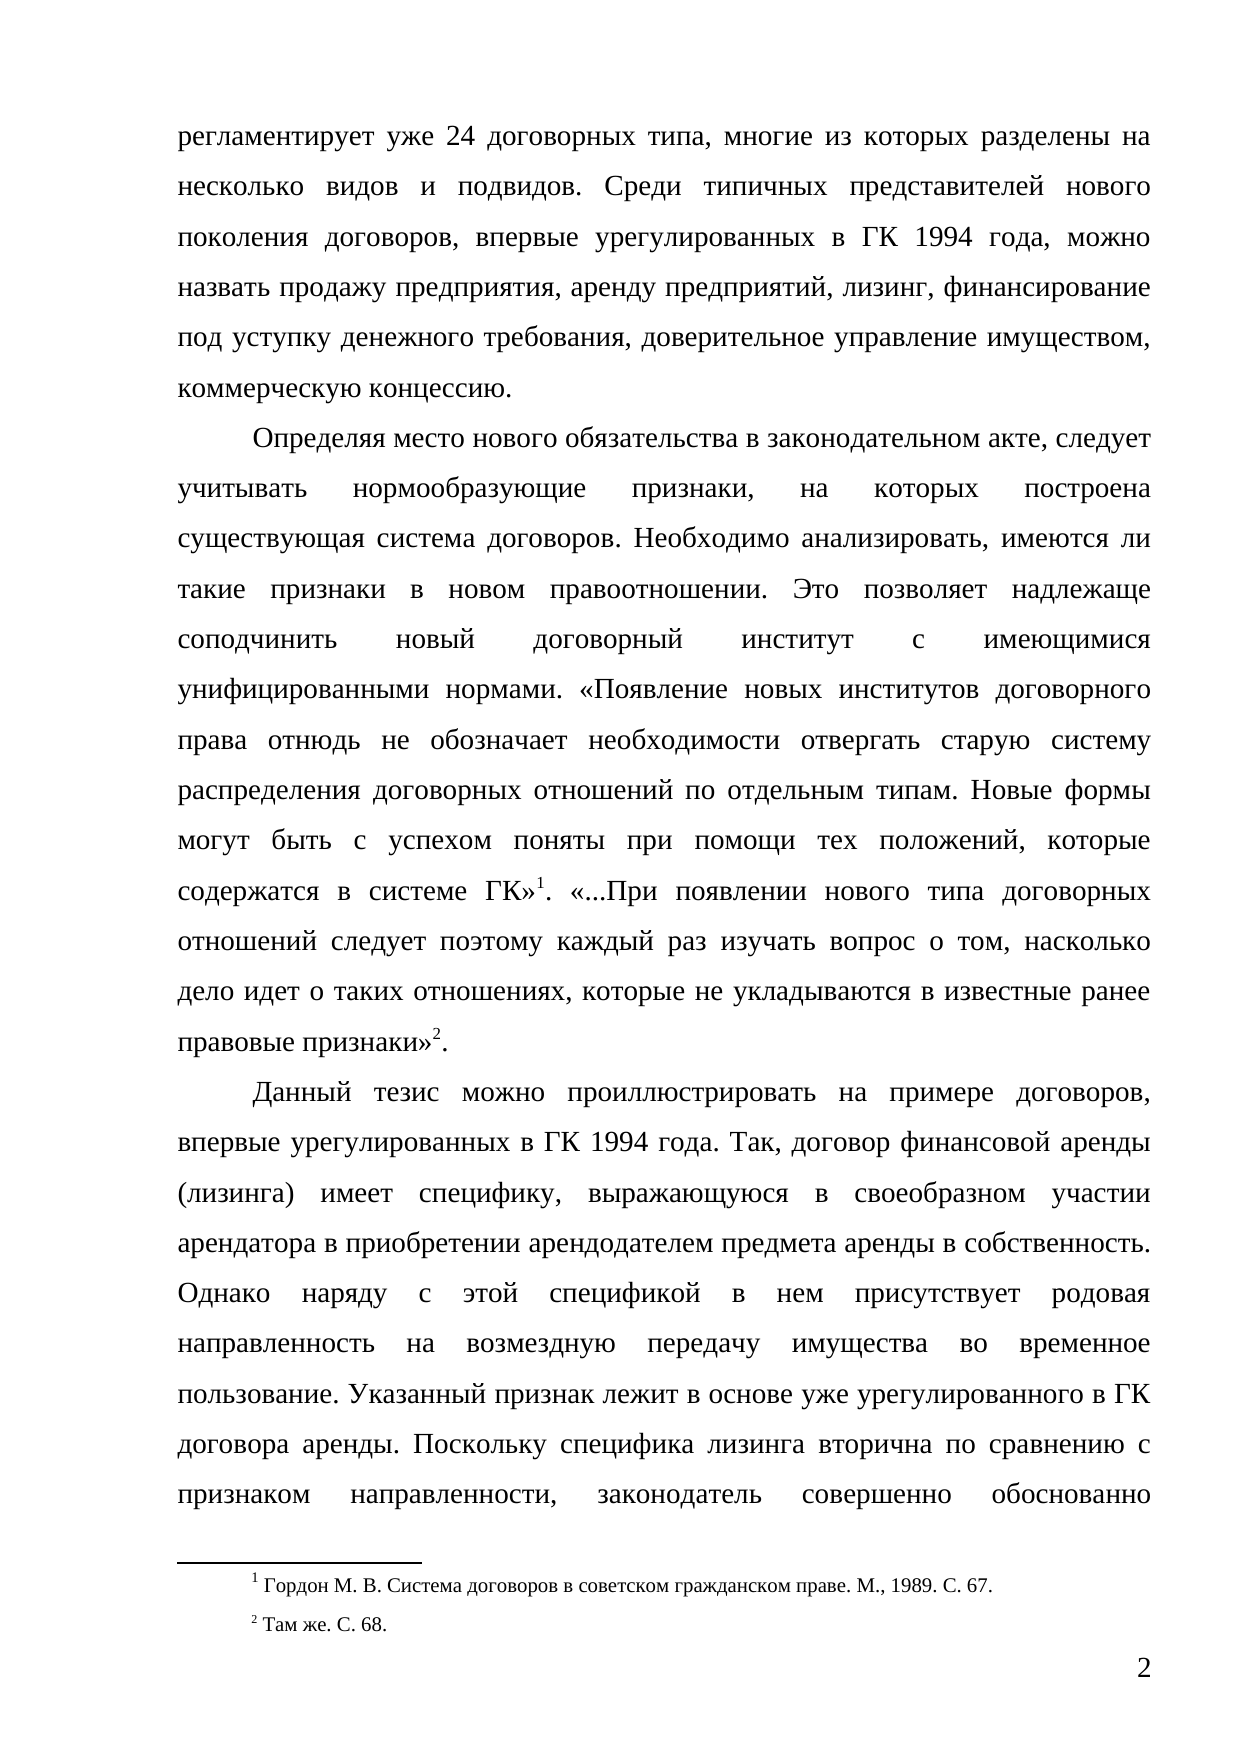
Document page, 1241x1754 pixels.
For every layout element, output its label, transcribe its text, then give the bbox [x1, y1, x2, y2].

text Определяя место нового обязательства в законодательном акте, следует учитывать нормообразующие признаки, на которых построена существующая система договоров. Необходимо анализировать, имеются ли такие признаки в новом правоотношении. Это позволяет надлежаще соподчинить новый договорный институт с имеющимися унифицированными нормами. «Появление новых институтов договорного права отнюдь не обозначает необходимости отвергать старую систему распределения договорных отношений по отдельным типам. Новые формы могут быть с успехом поняты при помощи тех положений, которые содержатся в системе ГК». «...При появлении нового типа договорных отношений следует поэтому каждый раз изучать вопрос о том, насколько дело идет о таких отношениях, которые не укладываются в известные ранее правовые признаки». [177, 420, 1152, 1057]
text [177, 1074, 1152, 1510]
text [177, 118, 1152, 403]
